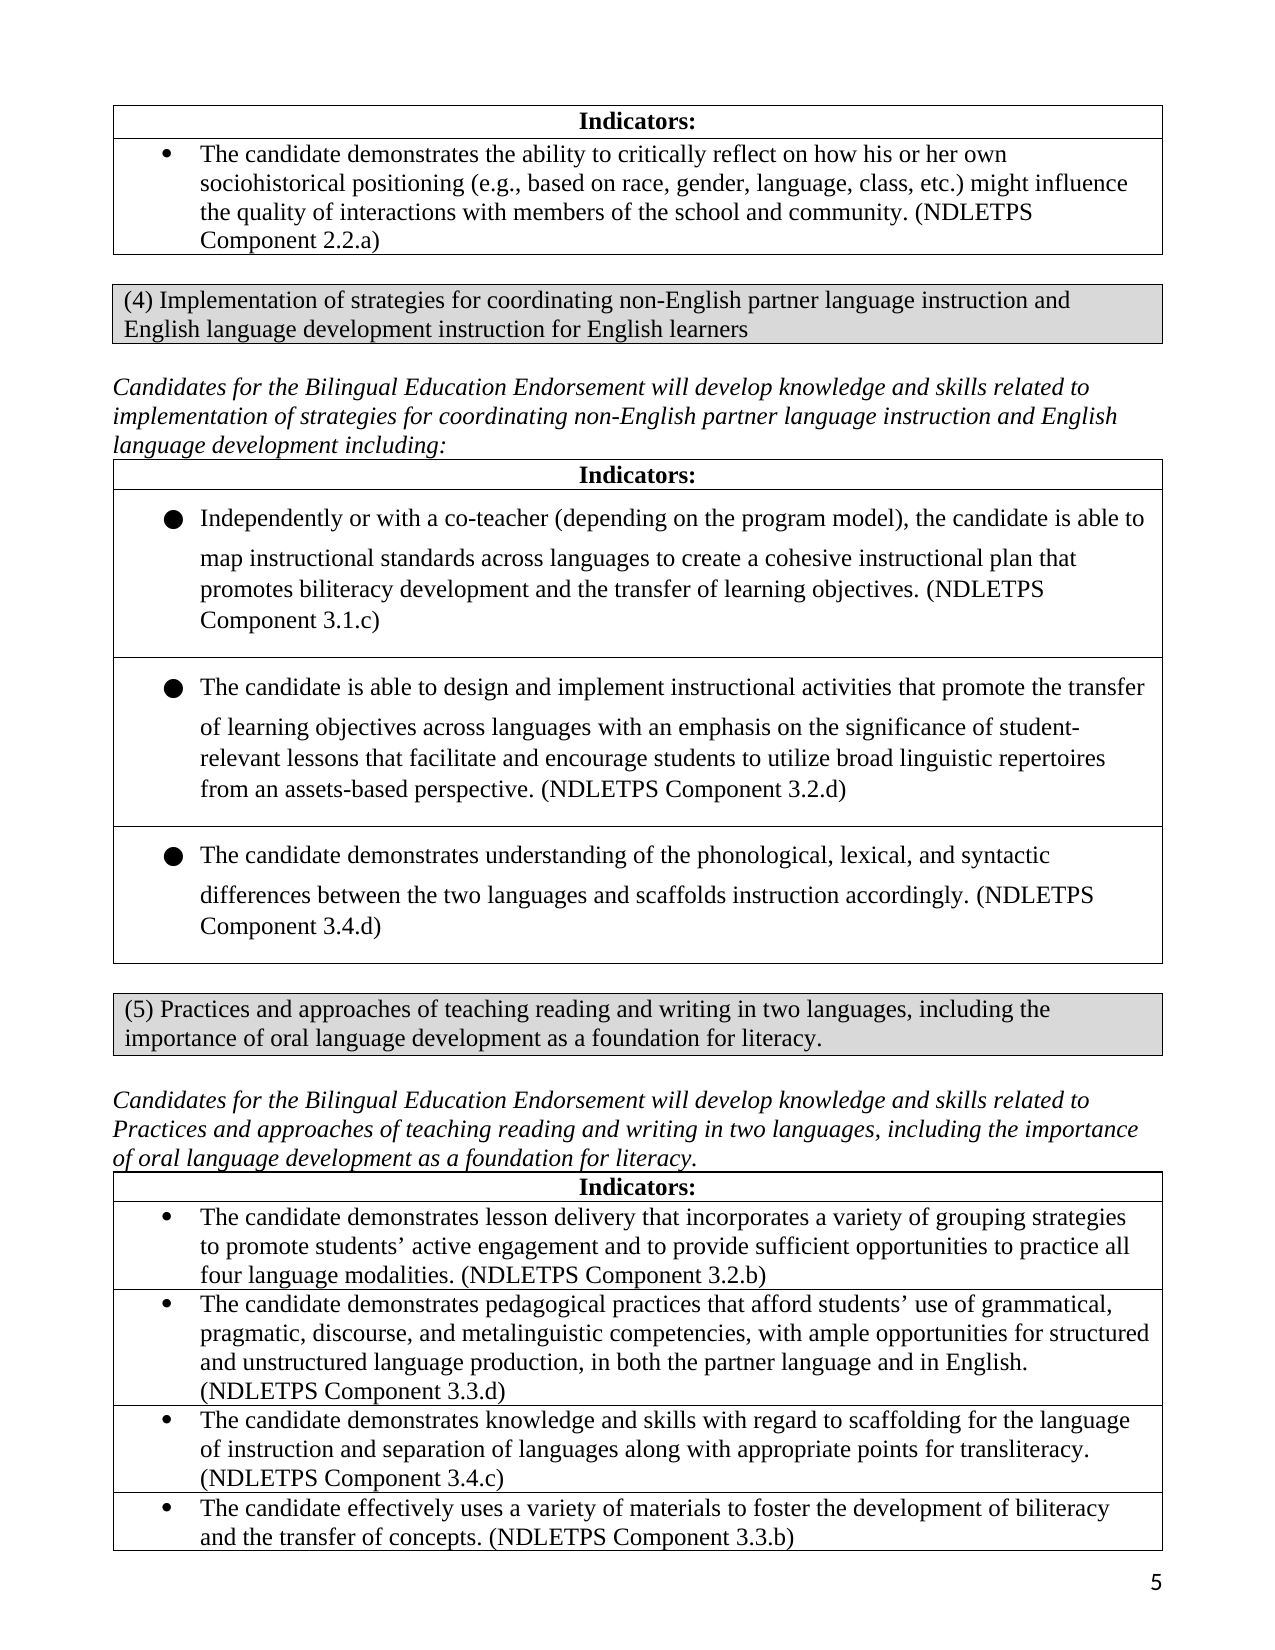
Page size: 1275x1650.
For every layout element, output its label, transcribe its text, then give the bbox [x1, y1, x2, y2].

table_header Indicators: [114, 1173, 1162, 1201]
table_cell The candidate demonstrates lesson delivery that incorporates a variety of grouping strategies to promote students’ active engagement and to provide sufficient opportunities to practice all four language modalities. (NDLETPS Component 3.2.b) [114, 1202, 1162, 1288]
table_header Indicators: [114, 106, 1162, 138]
table_header (4) Implementation of strategies for coordinating non-English partner language instruction and English language development instruction for English learners [113, 285, 1162, 343]
table_cell The candidate demonstrates the ability to critically reflect on how his or her own sociohistorical positioning (e.g., based on race, gender, language, class, etc.) might influence the quality of interactions with members of the school and community. (NDLETPS Component 2.2.a) [114, 139, 1162, 254]
table_cell The candidate demonstrates knowledge and skills with regard to scaffolding for the language of instruction and separation of languages along with appropriate points for transliteracy. (NDLETPS Component 3.4.c) [114, 1406, 1162, 1492]
text Candidates for the Bilingual Education Endorsement will develop knowledge and skills related to implementation of strategies for coordinating non-English partner language instruction and English language development including: [112, 372, 1162, 459]
table_cell The candidate demonstrates pedagogical practices that afford students’ use of grammatical, pragmatic, discourse, and metalinguistic competencies, with ample opportunities for structured and unstructured language production, in both the partner language and in English. (NDLETPS Component 3.3.d) [114, 1290, 1162, 1404]
table_cell The candidate demonstrates understanding of the phonological, lexical, and syntactic differences between the two languages and scaffolds instruction accordingly. (NDLETPS Component 3.4.d) [114, 827, 1162, 963]
table_cell The candidate is able to design and implement instructional activities that promote the transfer of learning objectives across languages with an emphasis on the significance of student-relevant lessons that facilitate and encourage students to utilize broad linguistic repertoires from an assets-based perspective. (NDLETPS Component 3.2.d) [114, 658, 1162, 826]
text Candidates for the Bilingual Education Endorsement will develop knowledge and skills related to Practices and approaches of teaching reading and writing in two languages, including the importance of oral language development as a foundation for literacy. [112, 1085, 1162, 1171]
table_cell The candidate effectively uses a variety of materials to foster the development of biliteracy and the transfer of concepts. (NDLETPS Component 3.3.b) [114, 1493, 1162, 1550]
table_cell Independently or with a co-teacher (depending on the program model), the candidate is able to map instructional standards across languages to create a cohesive instructional plan that promotes biliteracy development and the transfer of learning objectives. (NDLETPS Component 3.1.c) [114, 490, 1162, 657]
table_header Indicators: [114, 460, 1162, 488]
table_header (5) Practices and approaches of teaching reading and writing in two languages, including the importance of oral language development as a foundation for literacy. [114, 994, 1162, 1055]
